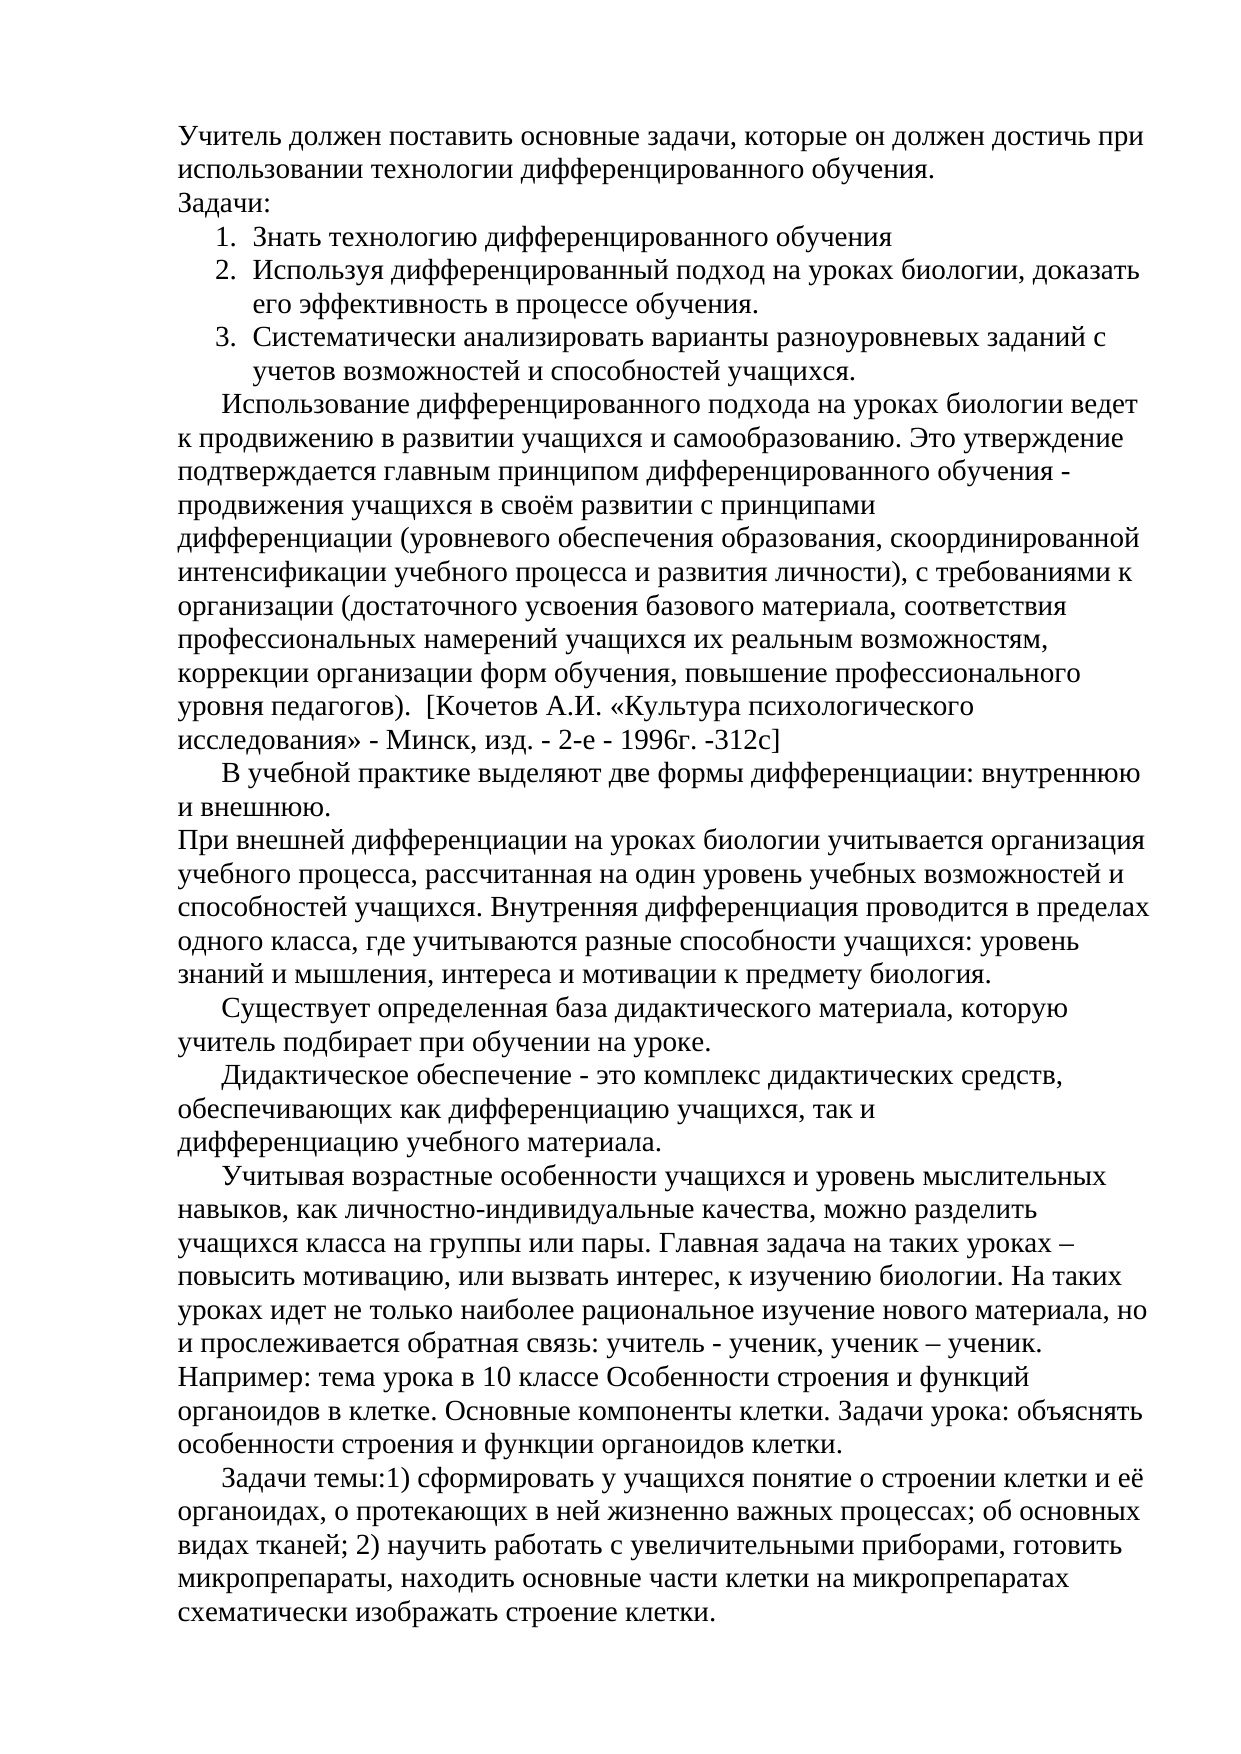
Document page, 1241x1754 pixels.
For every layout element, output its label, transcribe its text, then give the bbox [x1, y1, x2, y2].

text В учебной практике выделяют две формы дифференциации: внутреннюю и внешнюю. [177, 755, 1152, 822]
text Дидактическое обеспечение - это комплекс дидактических средств, обеспечивающих как дифференциацию учащихся, так и дифференциацию учебного материала. [177, 1057, 1152, 1158]
text Например: тема урока в 10 классе Особенности строения и функций органоидов в клетке. Основные компоненты клетки. Задачи урока: объяснять особенности строения и функции органоидов клетки. [177, 1359, 1152, 1460]
list Используя дифференцированный подход на уроках биологии, доказать его эффективность в процессе обучения. [215, 252, 1152, 319]
list Знать технологию дифференцированного обучения [215, 219, 1152, 252]
text Задачи: [177, 185, 1152, 219]
text Учитель должен поставить основные задачи, которые он должен достичь при использовании технологии дифференцированного обучения. [177, 118, 1152, 185]
text Учитывая возрастные особенности учащихся и уровень мыслительных навыков, как личностно-индивидуальные качества, можно разделить учащихся класса на группы или пары. Главная задача на таких уроках – повысить мотивацию, или вызвать интерес, к изучению биологии. На таких уроках идет не только наиболее рациональное изучение нового материала, но и прослеживается обратная связь: учитель - ученик, ученик – ученик. [177, 1158, 1152, 1359]
list Систематически анализировать варианты разноуровневых заданий с учетов возможностей и способностей учащихся. [215, 319, 1152, 386]
text При внешней дифференциации на уроках биологии учитывается организация учебного процесса, рассчитанная на один уровень учебных возможностей и способностей учащихся. Внутренняя дифференциация проводится в пределах одного класса, где учитываются разные способности учащихся: уровень знаний и мышления, интереса и мотивации к предмету биология. [177, 822, 1152, 990]
text Использование дифференцированного подхода на уроках биологии ведет к продвижению в развитии учащихся и самообразованию. Это утверждение подтверждается главным принципом дифференцированного обучения - продвижения учащихся в своём развитии с принципами дифференциации (уровневого обеспечения образования, скоординированной интенсификации учебного процесса и развития личности), с требованиями к организации (достаточного усвоения базового материала, соответствия профессиональных намерений учащихся их реальным возможностям, коррекции организации форм обучения, повышение профессионального уровня педагогов). [Кочетов А.И. «Культура психологического исследования» - Минск, изд. - 2-е - 1996г. -312с] [177, 386, 1152, 755]
text Задачи темы:1) сформировать у учащихся понятие о строении клетки и её органоидах, о протекающих в ней жизненно важных процессах; об основных видах тканей; 2) научить работать с увеличительными приборами, готовить микропрепараты, находить основные части клетки на микропрепаратах схематически изображать строение клетки. [177, 1460, 1152, 1627]
text Существует определенная база дидактического материала, которую учитель подбирает при обучении на уроке. [177, 990, 1152, 1057]
